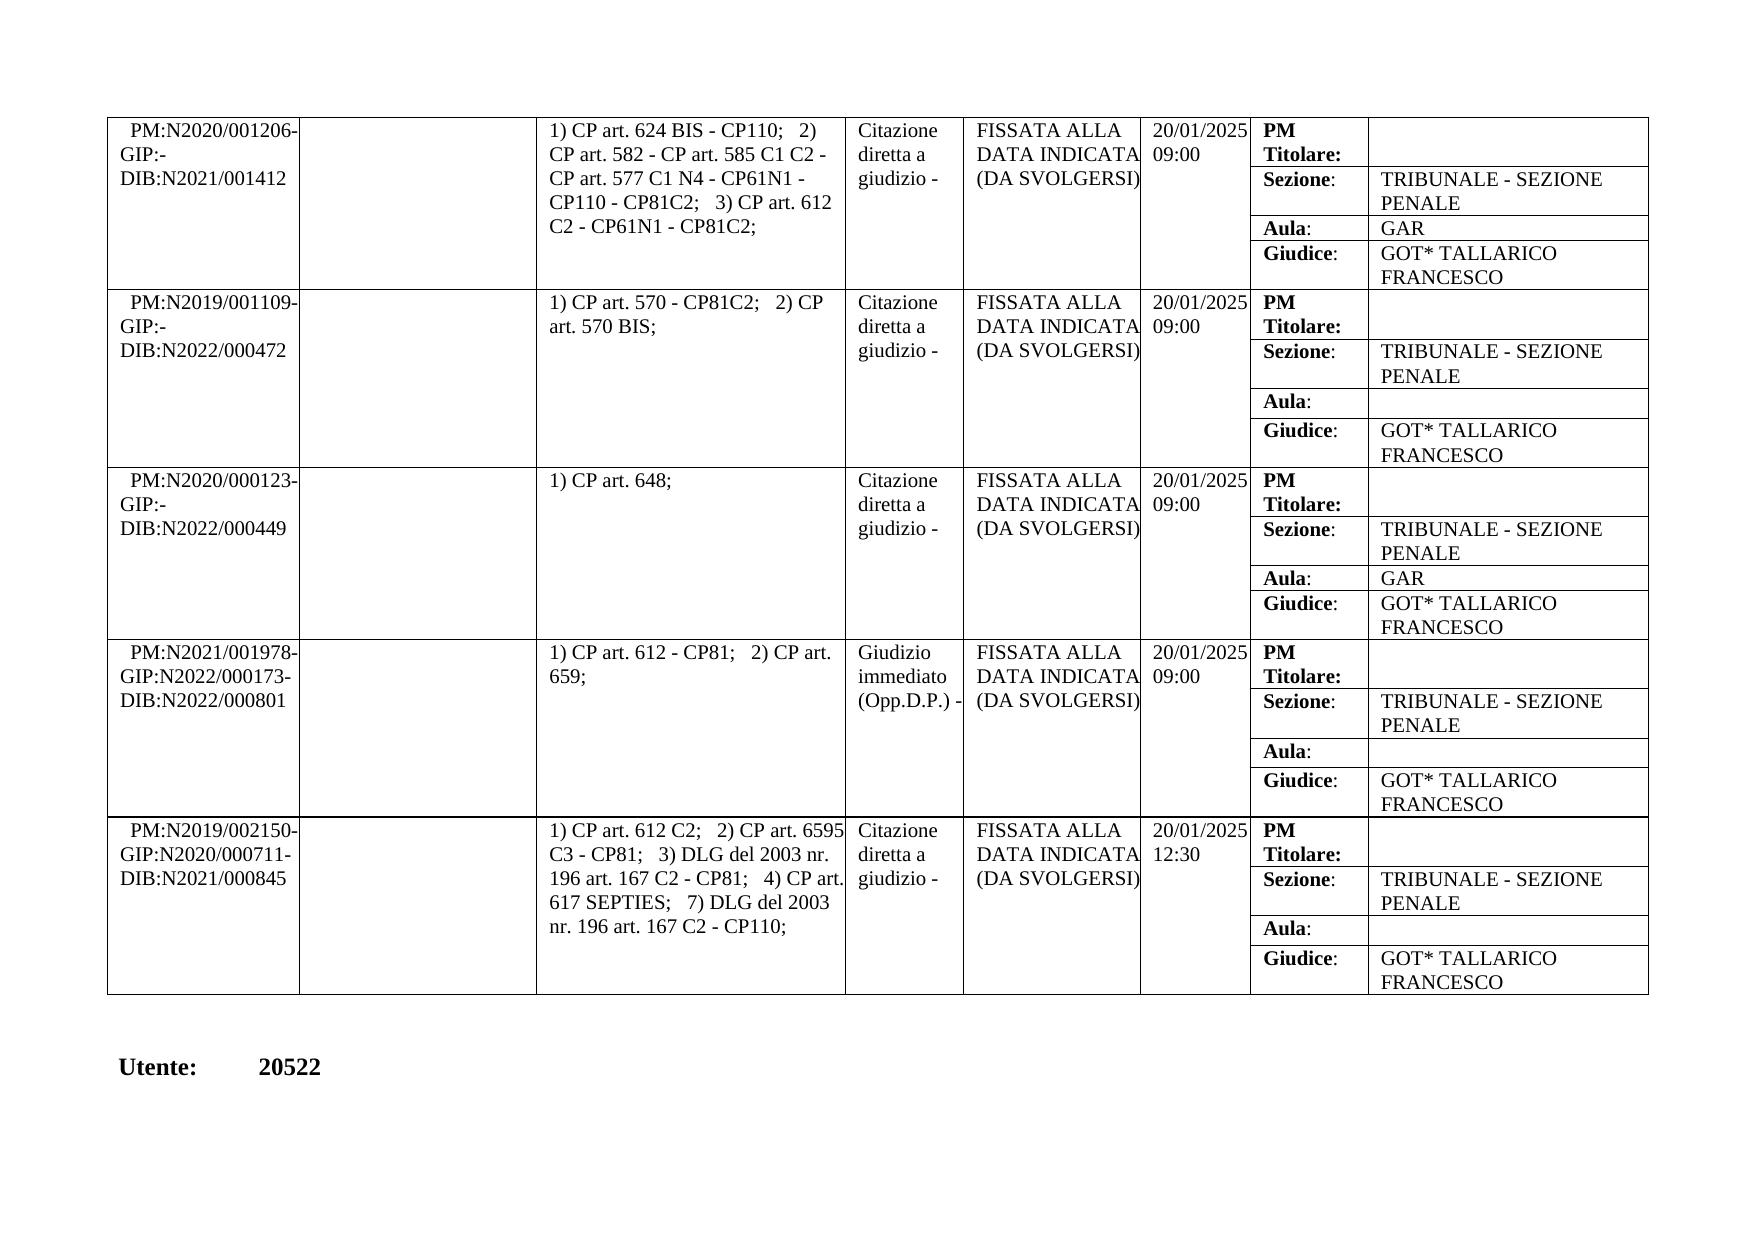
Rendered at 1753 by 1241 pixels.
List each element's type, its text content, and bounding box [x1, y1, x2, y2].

table_cell [1369, 818, 1648, 866]
table_cell PM Titolare: [1251, 118, 1368, 166]
table_cell Sezione: [1251, 689, 1368, 737]
table_cell 20/01/2025 09:00 [1141, 118, 1250, 289]
table_cell [300, 290, 536, 467]
table_cell PM Titolare: [1251, 290, 1368, 338]
table_cell TRIBUNALE - SEZIONE PENALE [1369, 867, 1648, 915]
table_cell [300, 818, 536, 994]
table_cell Sezione: [1251, 167, 1368, 215]
table_cell 1) CP art. 612 C2; 2) CP art. 6595 C3 - CP81; 3) DLG del 2003 nr. 196 art. 167 C2 - CP81; 4) CP art. 617 SEPTIES; 7) DLG del 2003 nr. 196 art. 167 C2 - CP110; [537, 818, 845, 994]
table_cell PM Titolare: [1251, 468, 1368, 516]
table_cell Sezione: [1251, 867, 1368, 915]
table_cell TRIBUNALE - SEZIONE PENALE [1369, 517, 1648, 565]
table_cell Sezione: [1251, 517, 1368, 565]
table_cell GOT* TALLARICO FRANCESCO [1369, 946, 1648, 994]
table_cell Aula: [1251, 389, 1368, 417]
table_cell PM:N2019/001109- GIP:- DIB:N2022/000472 [108, 290, 299, 467]
table_cell Giudice: [1251, 591, 1368, 639]
table_cell GOT* TALLARICO FRANCESCO [1369, 419, 1648, 467]
table_cell Giudizio immediato (Opp.D.P.) - [846, 640, 963, 816]
table_cell PM:N2020/001206- GIP:- DIB:N2021/001412 [108, 118, 299, 289]
table_cell 20/01/2025 09:00 [1141, 290, 1250, 467]
table_cell 1) CP art. 624 BIS - CP110; 2) CP art. 582 - CP art. 585 C1 C2 - CP art. 577 C1 N4 - CP61N1 - CP110 - CP81C2; 3) CP art. 612 C2 - CP61N1 - CP81C2; [537, 118, 845, 289]
table_cell PM Titolare: [1251, 818, 1368, 866]
table_cell Aula: [1251, 566, 1368, 590]
table_cell Giudice: [1251, 419, 1368, 467]
text Utente: 20522 [118, 1052, 1636, 1081]
table_cell GOT* TALLARICO FRANCESCO [1369, 768, 1648, 816]
table_cell GAR [1369, 566, 1648, 590]
table_cell Giudice: [1251, 946, 1368, 994]
table_cell FISSATA ALLA DATA INDICATA (DA SVOLGERSI) [964, 290, 1140, 467]
table_cell Aula: [1251, 739, 1368, 767]
table_cell 20/01/2025 09:00 [1141, 640, 1250, 816]
table_cell GOT* TALLARICO FRANCESCO [1369, 591, 1648, 639]
table_cell [300, 640, 536, 816]
table_cell TRIBUNALE - SEZIONE PENALE [1369, 167, 1648, 215]
table_cell 1) CP art. 648; [537, 468, 845, 639]
table_cell 1) CP art. 612 - CP81; 2) CP art. 659; [537, 640, 845, 816]
table_cell Giudice: [1251, 241, 1368, 289]
table_cell [1369, 640, 1648, 688]
table_cell [1369, 118, 1648, 166]
table_cell Citazione diretta a giudizio - [846, 468, 963, 639]
table_cell PM:N2020/000123- GIP:- DIB:N2022/000449 [108, 468, 299, 639]
table_cell [300, 468, 536, 639]
table_cell FISSATA ALLA DATA INDICATA (DA SVOLGERSI) [964, 468, 1140, 639]
table_cell FISSATA ALLA DATA INDICATA (DA SVOLGERSI) [964, 818, 1140, 994]
table_cell Giudice: [1251, 768, 1368, 816]
table_cell PM:N2019/002150- GIP:N2020/000711- DIB:N2021/000845 [108, 818, 299, 994]
table_cell Citazione diretta a giudizio - [846, 818, 963, 994]
table_cell 20/01/2025 12:30 [1141, 818, 1250, 994]
table_cell [1369, 389, 1648, 417]
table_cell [964, 118, 1140, 289]
table_cell PM:N2021/001978- GIP:N2022/000173- DIB:N2022/000801 [108, 640, 299, 816]
table_cell [1369, 739, 1648, 767]
table_cell TRIBUNALE - SEZIONE PENALE [1369, 340, 1648, 388]
table_cell [1369, 468, 1648, 516]
table_cell Sezione: [1251, 340, 1368, 388]
table_cell Citazione diretta a giudizio - [846, 290, 963, 467]
table_cell Aula: [1251, 216, 1368, 240]
table_cell [1369, 916, 1648, 944]
table_cell PM Titolare: [1251, 640, 1368, 688]
table_cell GOT* TALLARICO FRANCESCO [1369, 241, 1648, 289]
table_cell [846, 118, 963, 289]
table_cell [1369, 290, 1648, 338]
table_cell GAR [1369, 216, 1648, 240]
table_cell 20/01/2025 09:00 [1141, 468, 1250, 639]
table_cell TRIBUNALE - SEZIONE PENALE [1369, 689, 1648, 737]
table_cell 1) CP art. 570 - CP81C2; 2) CP art. 570 BIS; [537, 290, 845, 467]
table_cell FISSATA ALLA DATA INDICATA (DA SVOLGERSI) [964, 640, 1140, 816]
table_cell Aula: [1251, 916, 1368, 944]
table_cell [300, 118, 536, 289]
